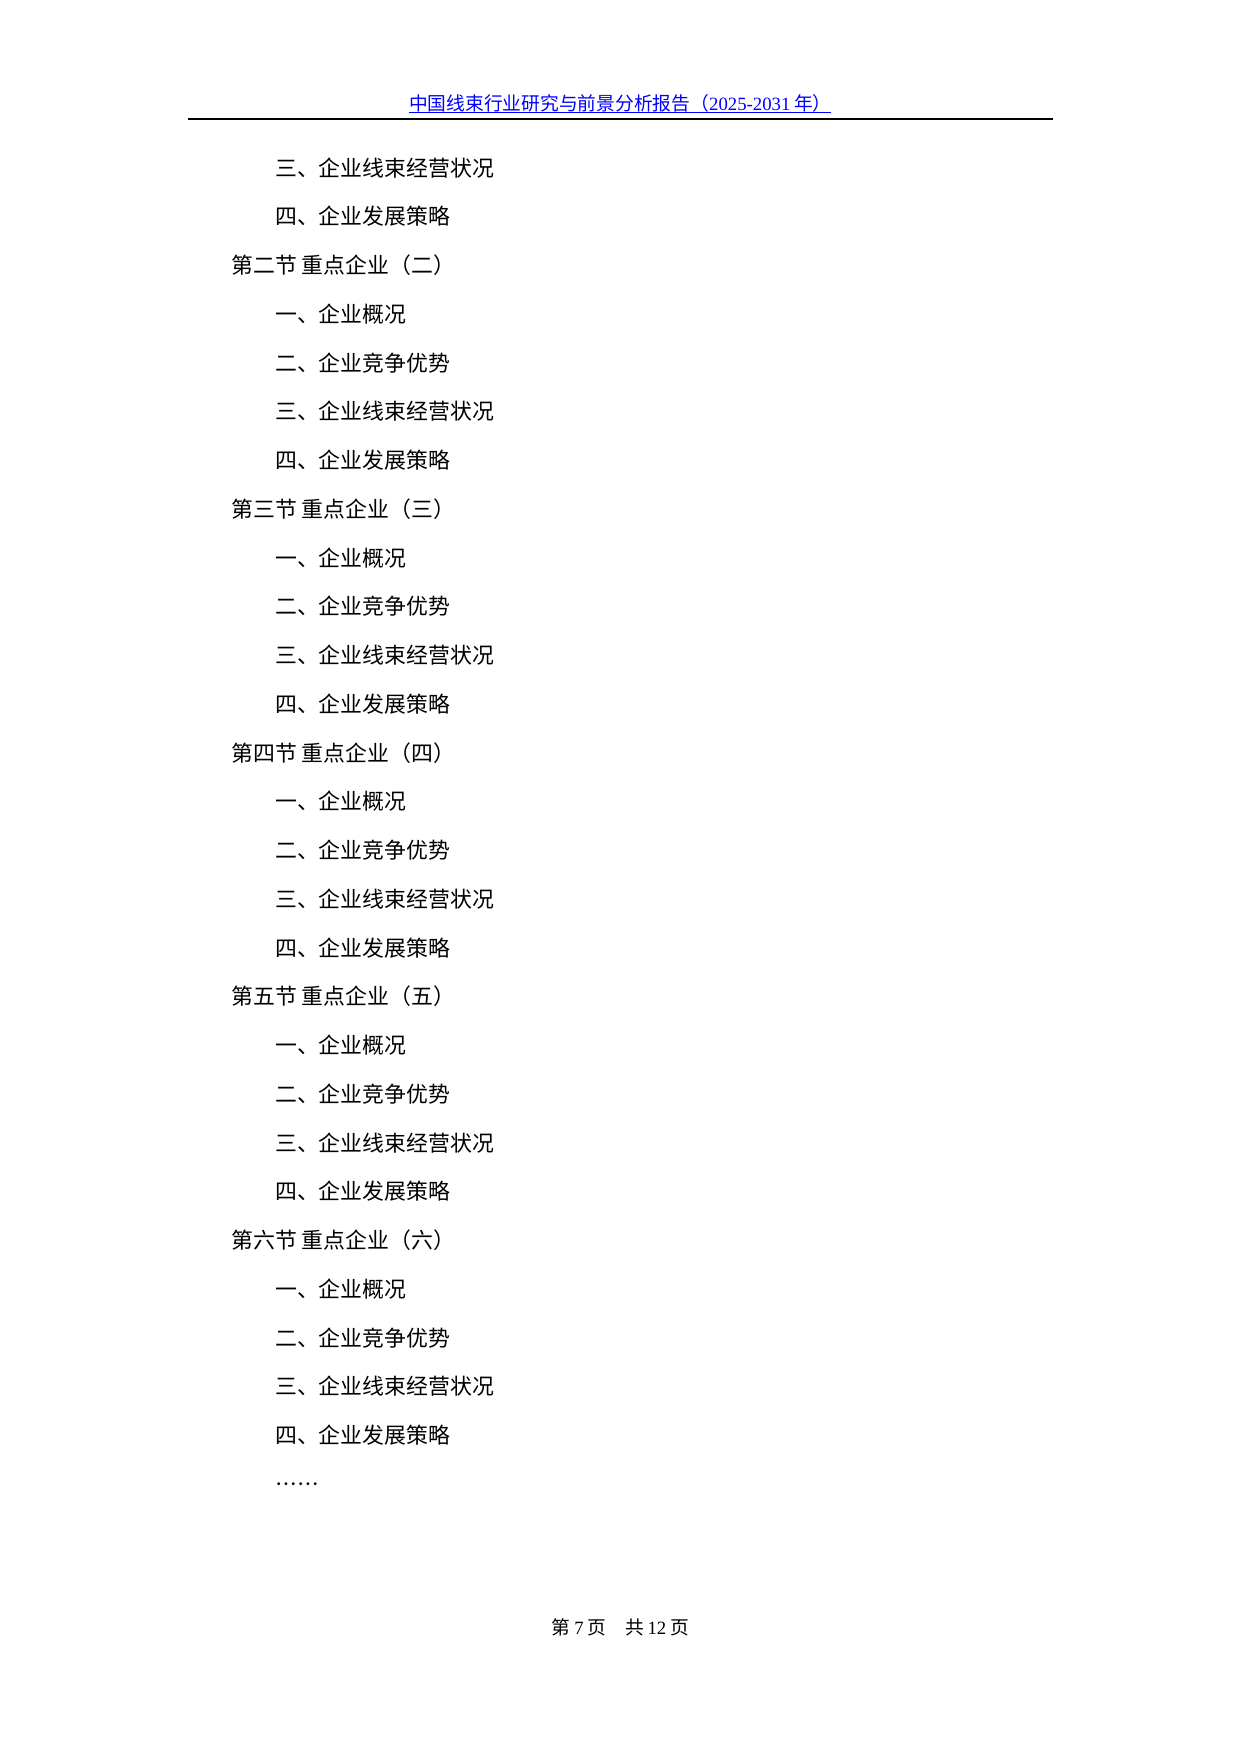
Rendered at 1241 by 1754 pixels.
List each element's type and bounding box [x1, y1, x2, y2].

text [187, 150, 1053, 1499]
